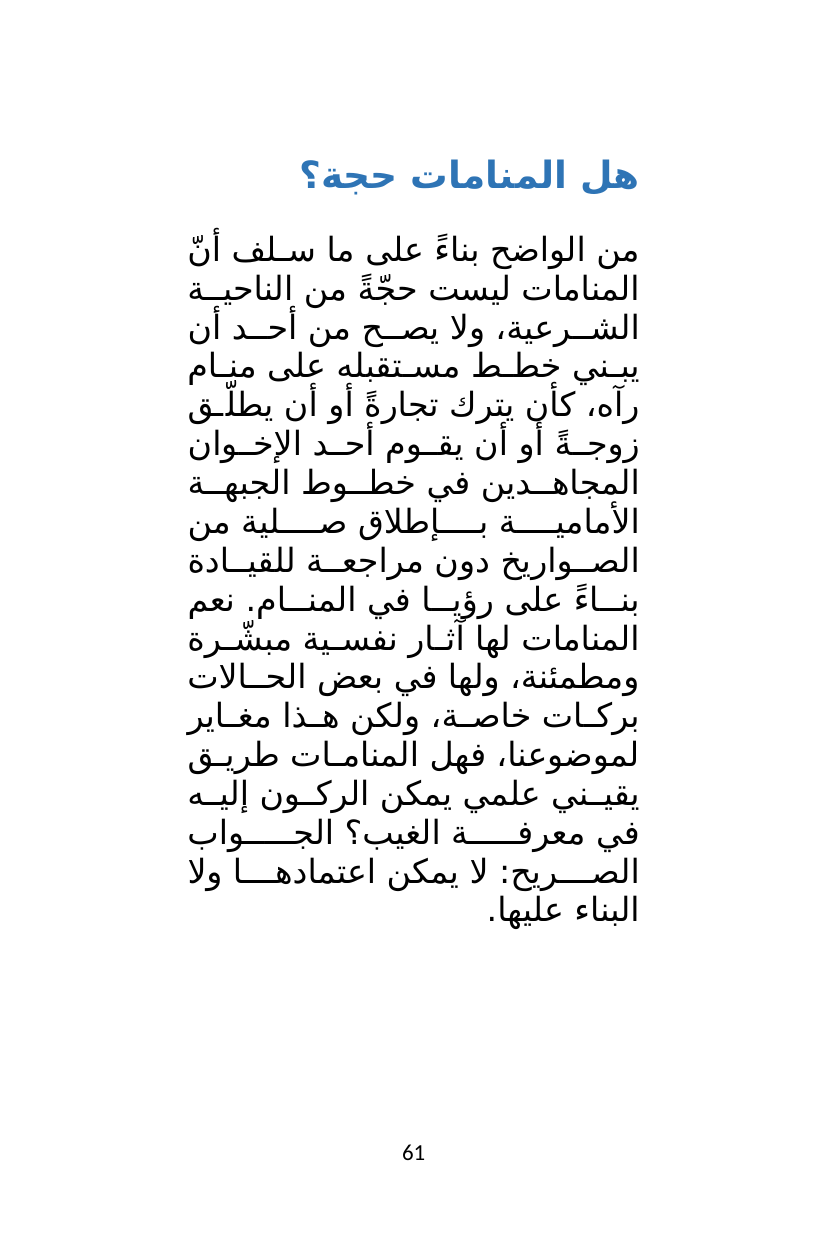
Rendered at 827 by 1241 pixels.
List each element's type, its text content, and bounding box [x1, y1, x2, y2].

text من الواضح بناءً على ما سلف أنّ المنامات ليست حجّةً من الناحية الشرعية، ولا يصح من أحد أن يبني خطط مستقبله على منام رآه، كأن يترك تجارةً أو أن يطلّق زوجةً أو أن يقوم أحد الإخوان المجاهدين في خطوط الجبهة الأمامية بإطلاق صلية من الصواريخ دون مراجعة للقيادة بناءً على رؤيا في المنام. نعم المنامات لها آثار نفسية مبشّرة ومطمئنة، ولها في بعض الحالات بركات خاصة، ولكن هذا مغاير لموضوعنا، فهل المنامات طريق يقيني علمي يمكن الركون إليه في معرفة الغيب؟ الجواب الصريح: لا يمكن اعتمادها ولا البناء عليها. [187, 230, 639, 930]
subtitle هل المنامات حجة؟ [187, 154, 639, 198]
